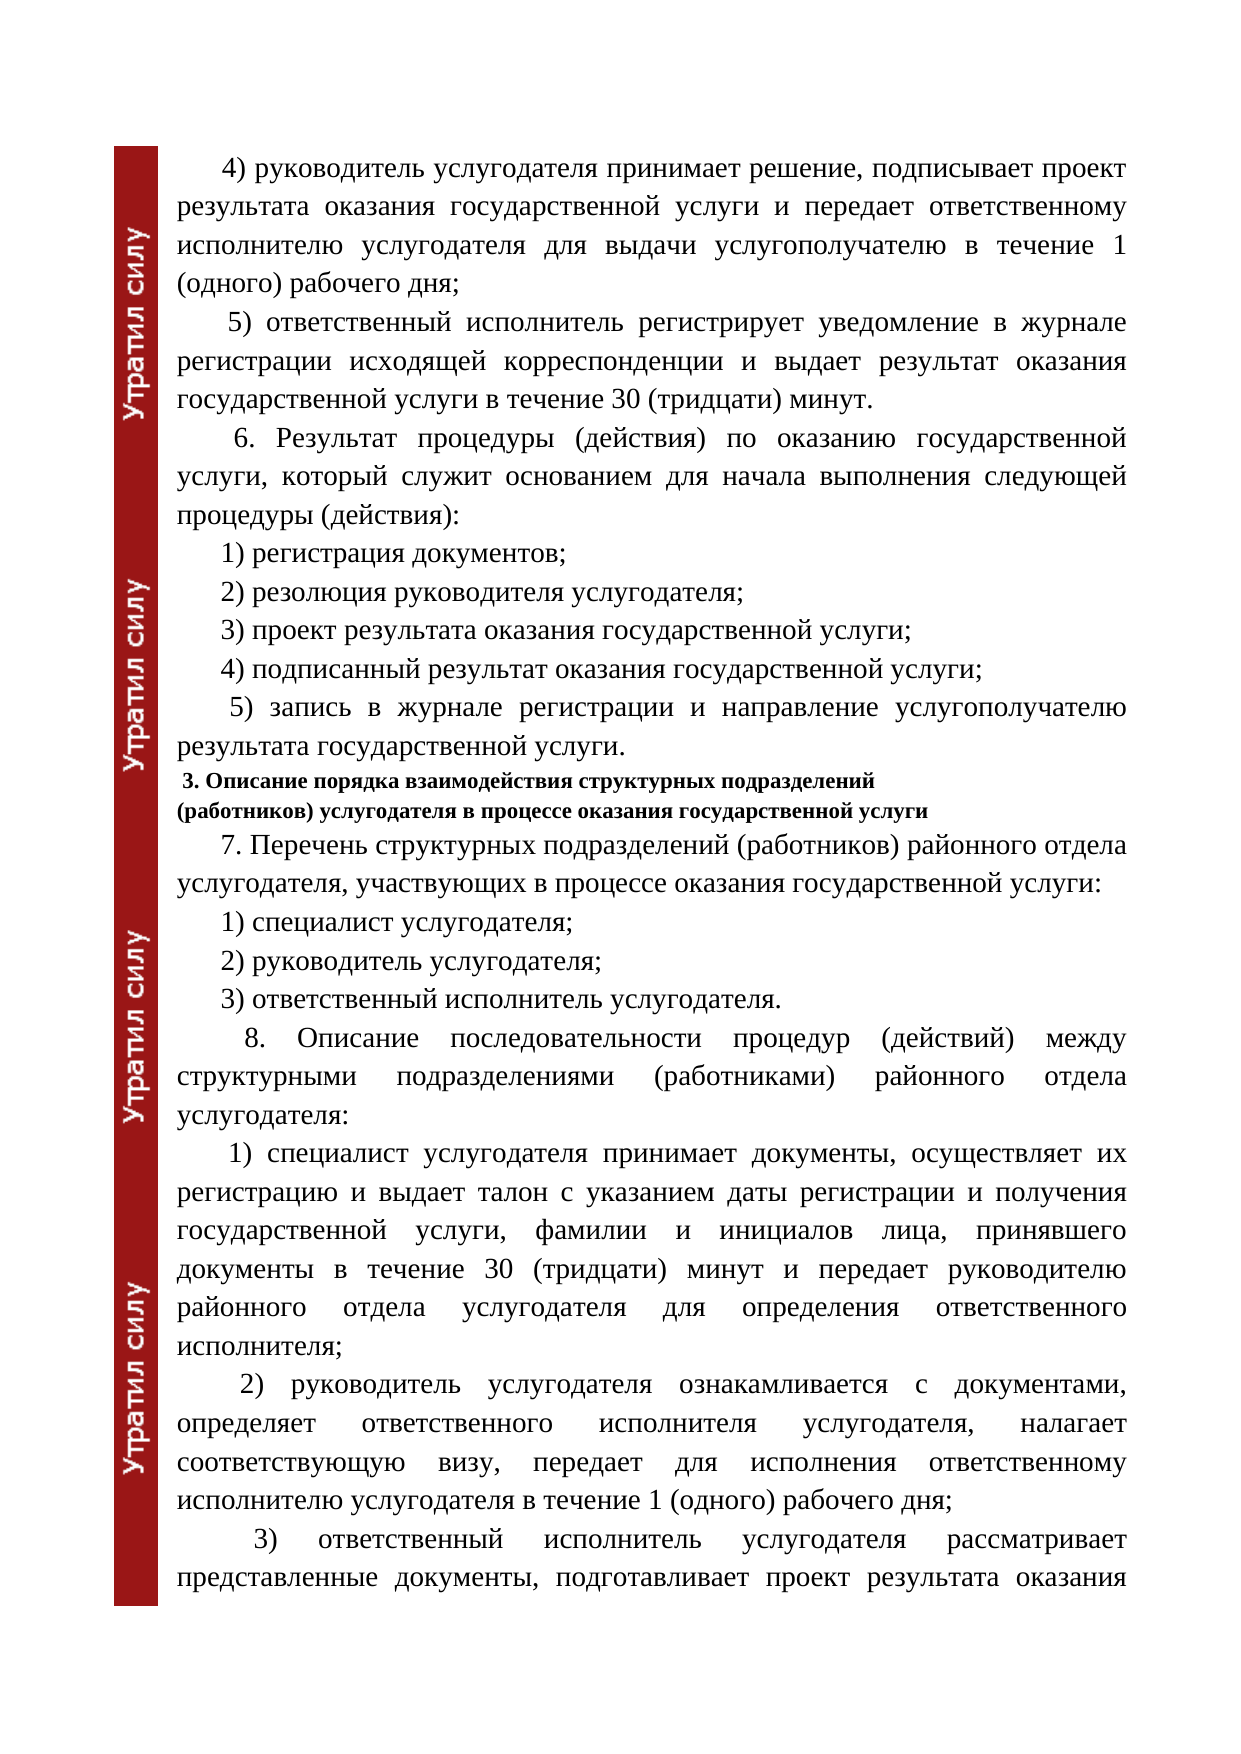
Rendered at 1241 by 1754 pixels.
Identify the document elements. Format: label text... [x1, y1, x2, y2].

picture [114, 415, 158, 420]
picture [114, 1516, 158, 1521]
picture [114, 607, 158, 612]
text 3. Описание порядка взаимодействия структурных подразделений (работников) услугодателя в процессе оказания государственной услуги [112, 767, 1128, 823]
text 2) руководитель услугодателя ознакамливается с документами, определяет ответственного исполнителя услугодателя, налагает соответствующую визу, передает для исполнения ответственному исполнителю услугодателя в течение 1 (одного) рабочего дня; [112, 1367, 1128, 1516]
text 8. Описание последовательности процедур (действий) между структурными подразделениями (работниками) районного отдела услугодателя: [112, 1020, 1128, 1130]
picture [114, 762, 158, 767]
text 4) руководитель услугодателя принимает решение, подписывает проект результата оказания государственной услуги и передает ответственному исполнителю услугодателя для выдачи услугополучателю в течение 1 (одного) рабочего дня; [112, 150, 1128, 299]
picture [114, 646, 158, 651]
text 3) ответственный исполнитель услугодателя. [112, 981, 1128, 1015]
text 4) подписанный результат оказания государственной услуги; [112, 651, 1128, 684]
picture [114, 823, 158, 827]
picture [114, 530, 158, 535]
text 2) руководитель услугодателя; [112, 943, 1128, 976]
text 1) специалист услугодателя; [112, 904, 1128, 938]
picture [114, 1593, 158, 1606]
text 5) запись в журнале регистрации и направление услугополучателю результата государственной услуги. [112, 689, 1128, 762]
text 3) проект результата оказания государственной услуги; [112, 612, 1128, 646]
text 7. Перечень структурных подразделений (работников) районного отдела услугодателя, участвующих в процессе оказания государственной услуги: [112, 827, 1128, 899]
picture [114, 146, 158, 150]
picture [114, 1362, 158, 1367]
picture [114, 976, 158, 981]
text 1) регистрация документов; [112, 535, 1128, 569]
picture [114, 684, 158, 689]
picture [114, 1015, 158, 1020]
picture [114, 569, 158, 574]
text 6. Результат процедуры (действия) по оказанию государственной услуги, который служит основанием для начала выполнения следующей процедуры (действия): [112, 420, 1128, 530]
picture [114, 938, 158, 943]
picture [114, 1130, 158, 1135]
picture [114, 299, 158, 304]
text 1) специалист услугодателя принимает документы, осуществляет их регистрацию и выдает талон с указанием даты регистрации и получения государственной услуги, фамилии и инициалов лица, принявшего документы в течение 30 (тридцати) минут и передает руководителю районного отдела услугодателя для определения ответственного исполнителя; [112, 1135, 1128, 1362]
text 5) ответственный исполнитель регистрирует уведомление в журнале регистрации исходящей корреспонденции и выдает результат оказания государственной услуги в течение 30 (тридцати) минут. [112, 304, 1128, 415]
text 2) резолюция руководителя услугодателя; [112, 574, 1128, 607]
picture [114, 899, 158, 904]
